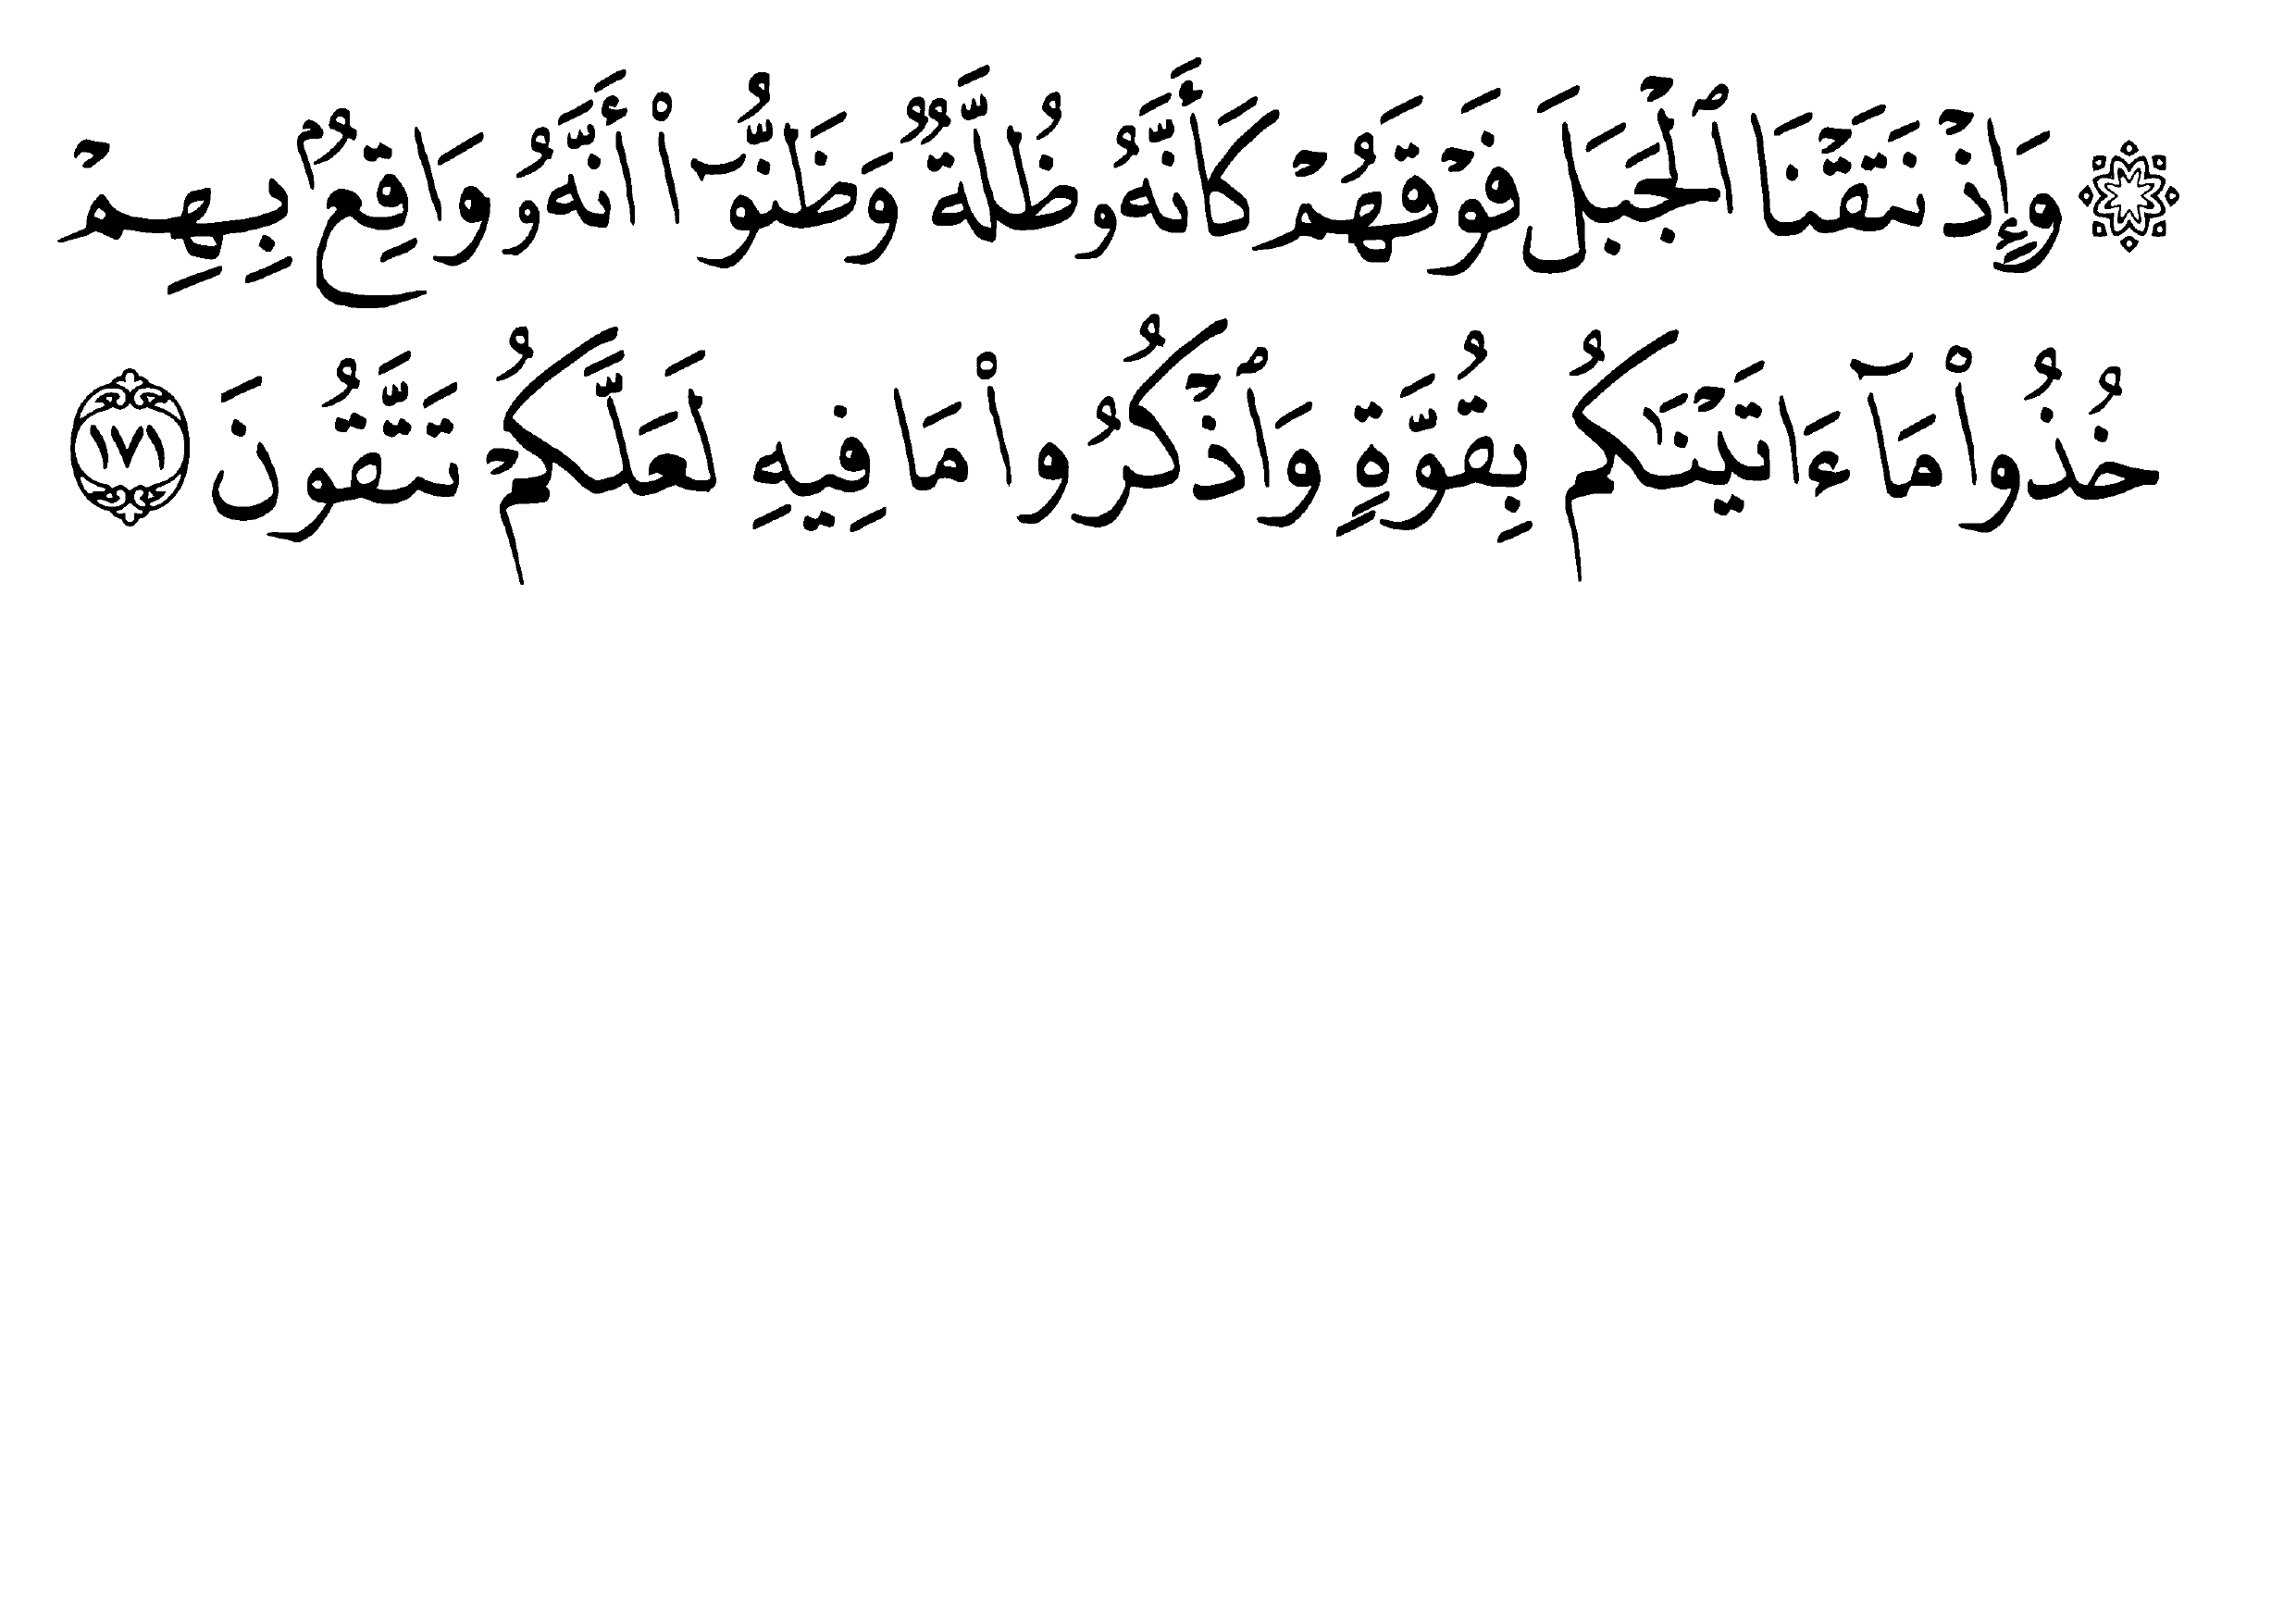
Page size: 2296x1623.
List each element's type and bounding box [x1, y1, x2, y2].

picture [57, 57, 2179, 585]
